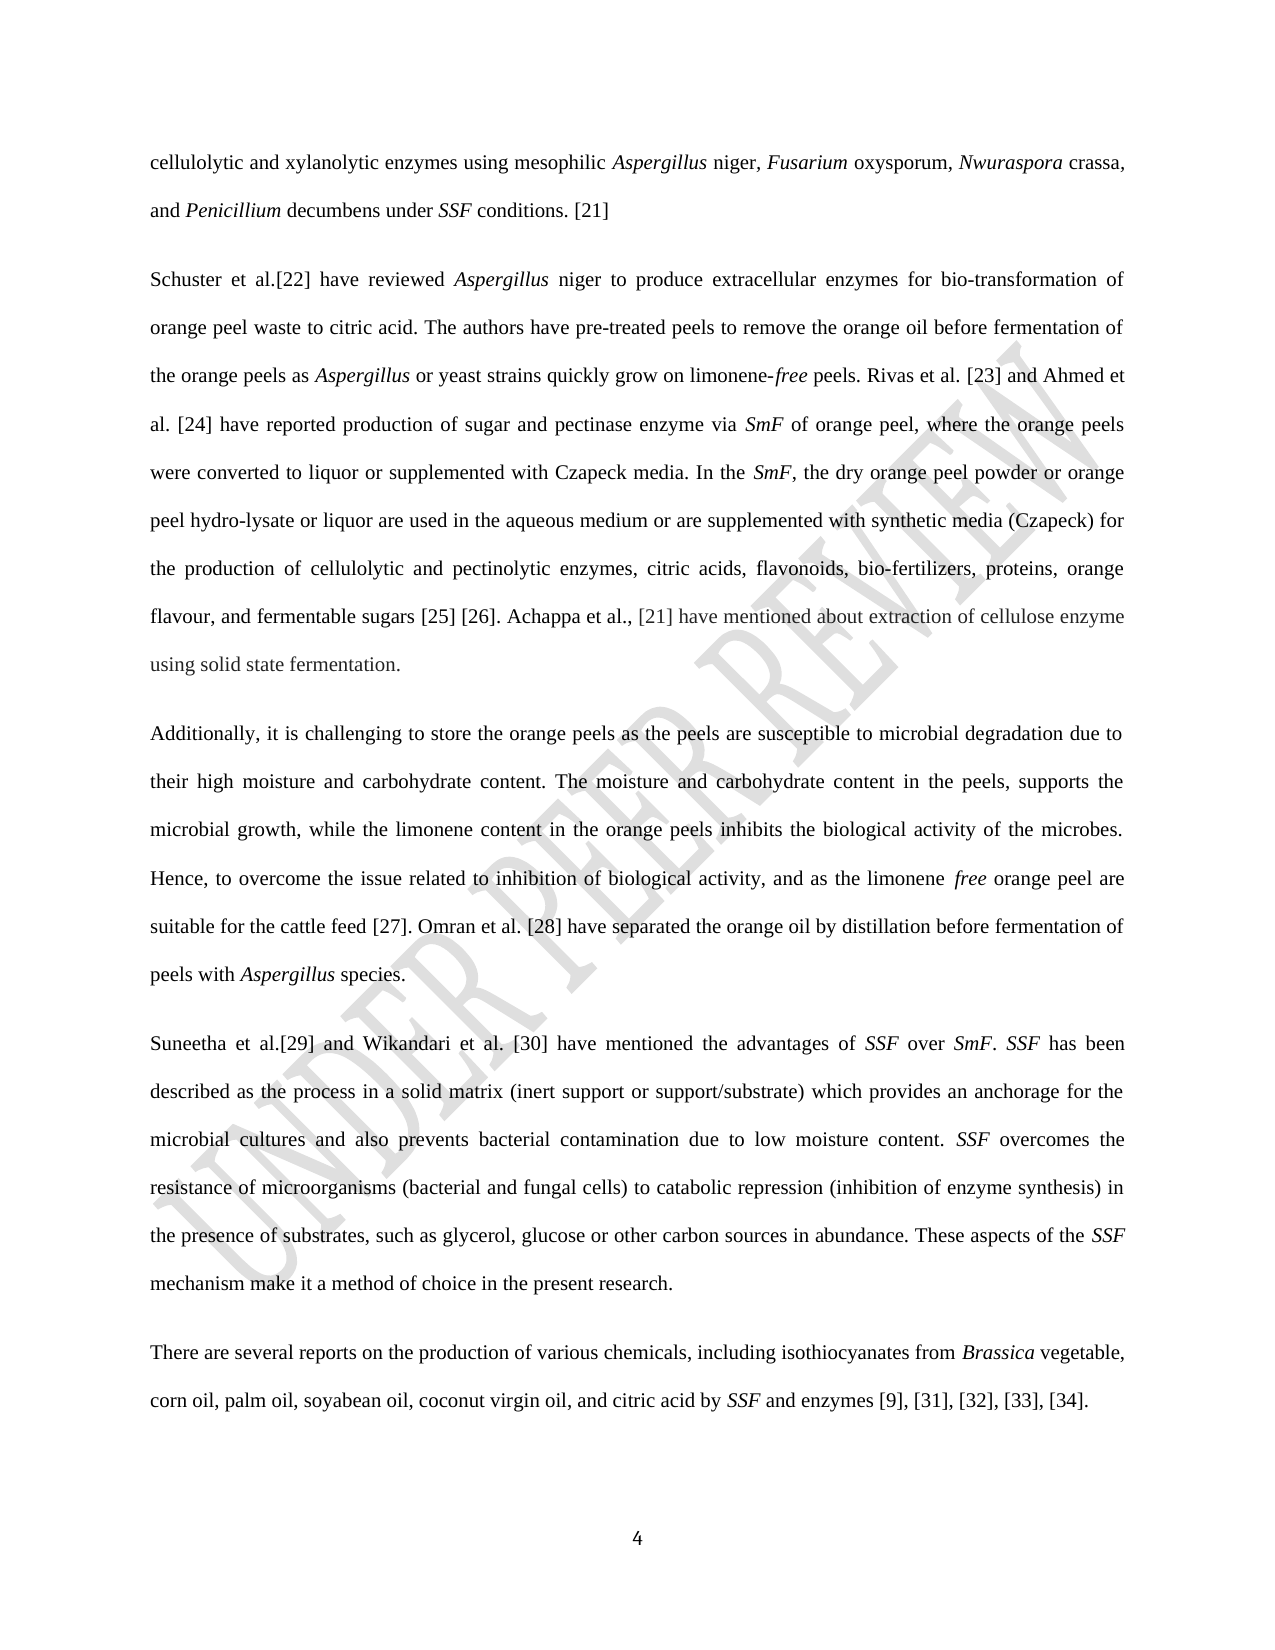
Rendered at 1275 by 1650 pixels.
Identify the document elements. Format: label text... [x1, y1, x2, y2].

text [150, 150, 1125, 222]
text Schuster et al.[22] have reviewed Aspergillus niger to produce extracellular enzymes for bio-transformation of orange peel waste to citric acid. The authors have pre-treated peels to remove the orange oil before fermentation of the orange peels as Aspergillus or yeast strains quickly grow on limonene-free peels. Rivas et al. [23] and Ahmed et al. [24] have reported production of sugar and pectinase enzyme via SmF of orange peel, where the orange peels were converted to liquor or supplemented with Czapeck media. In the SmF, the dry orange peel powder or orange peel hydro-lysate or liquor are used in the aqueous medium or are supplemented with synthetic media (Czapeck) for the production of cellulolytic and pectinolytic enzymes, citric acids, flavonoids, bio-fertilizers, proteins, orange flavour, and fermentable sugars [25] [26]. Achappa et al., [21] have mentioned about extraction of cellulose enzyme using solid state fermentation. [150, 267, 1125, 676]
text Suneetha et al.[29] and Wikandari et al. [30] have mentioned the advantages of SSF over SmF. SSF has been described as the process in a solid matrix (inert support or support/substrate) which provides an anchorage for the microbial cultures and also prevents bacterial contamination due to low moisture content. SSF overcomes the resistance of microorganisms (bacterial and fungal cells) to catabolic repression (inhibition of enzyme synthesis) in the presence of substrates, such as glycerol, glucose or other carbon sources in abundance. These aspects of the SSF mechanism make it a method of choice in the present research. [150, 1031, 1125, 1295]
text There are several reports on the production of various chemicals, including isothiocyanates from Brassica vegetable, corn oil, palm oil, soyabean oil, coconut virgin oil, and citric acid by SSF and enzymes [9], [31], [32], [33], [34]. [150, 1340, 1125, 1412]
text Additionally, it is challenging to store the orange peels as the peels are susceptible to microbial degradation due to their high moisture and carbohydrate content. The moisture and carbohydrate content in the peels, supports the microbial growth, while the limonene content in the orange peels inhibits the biological activity of the microbes. Hence, to overcome the issue related to inhibition of biological activity, and as the limonene free orange peel are suitable for the cattle feed [27]. Omran et al. [28] have separated the orange oil by distillation before fermentation of peels with Aspergillus species. [150, 721, 1125, 986]
